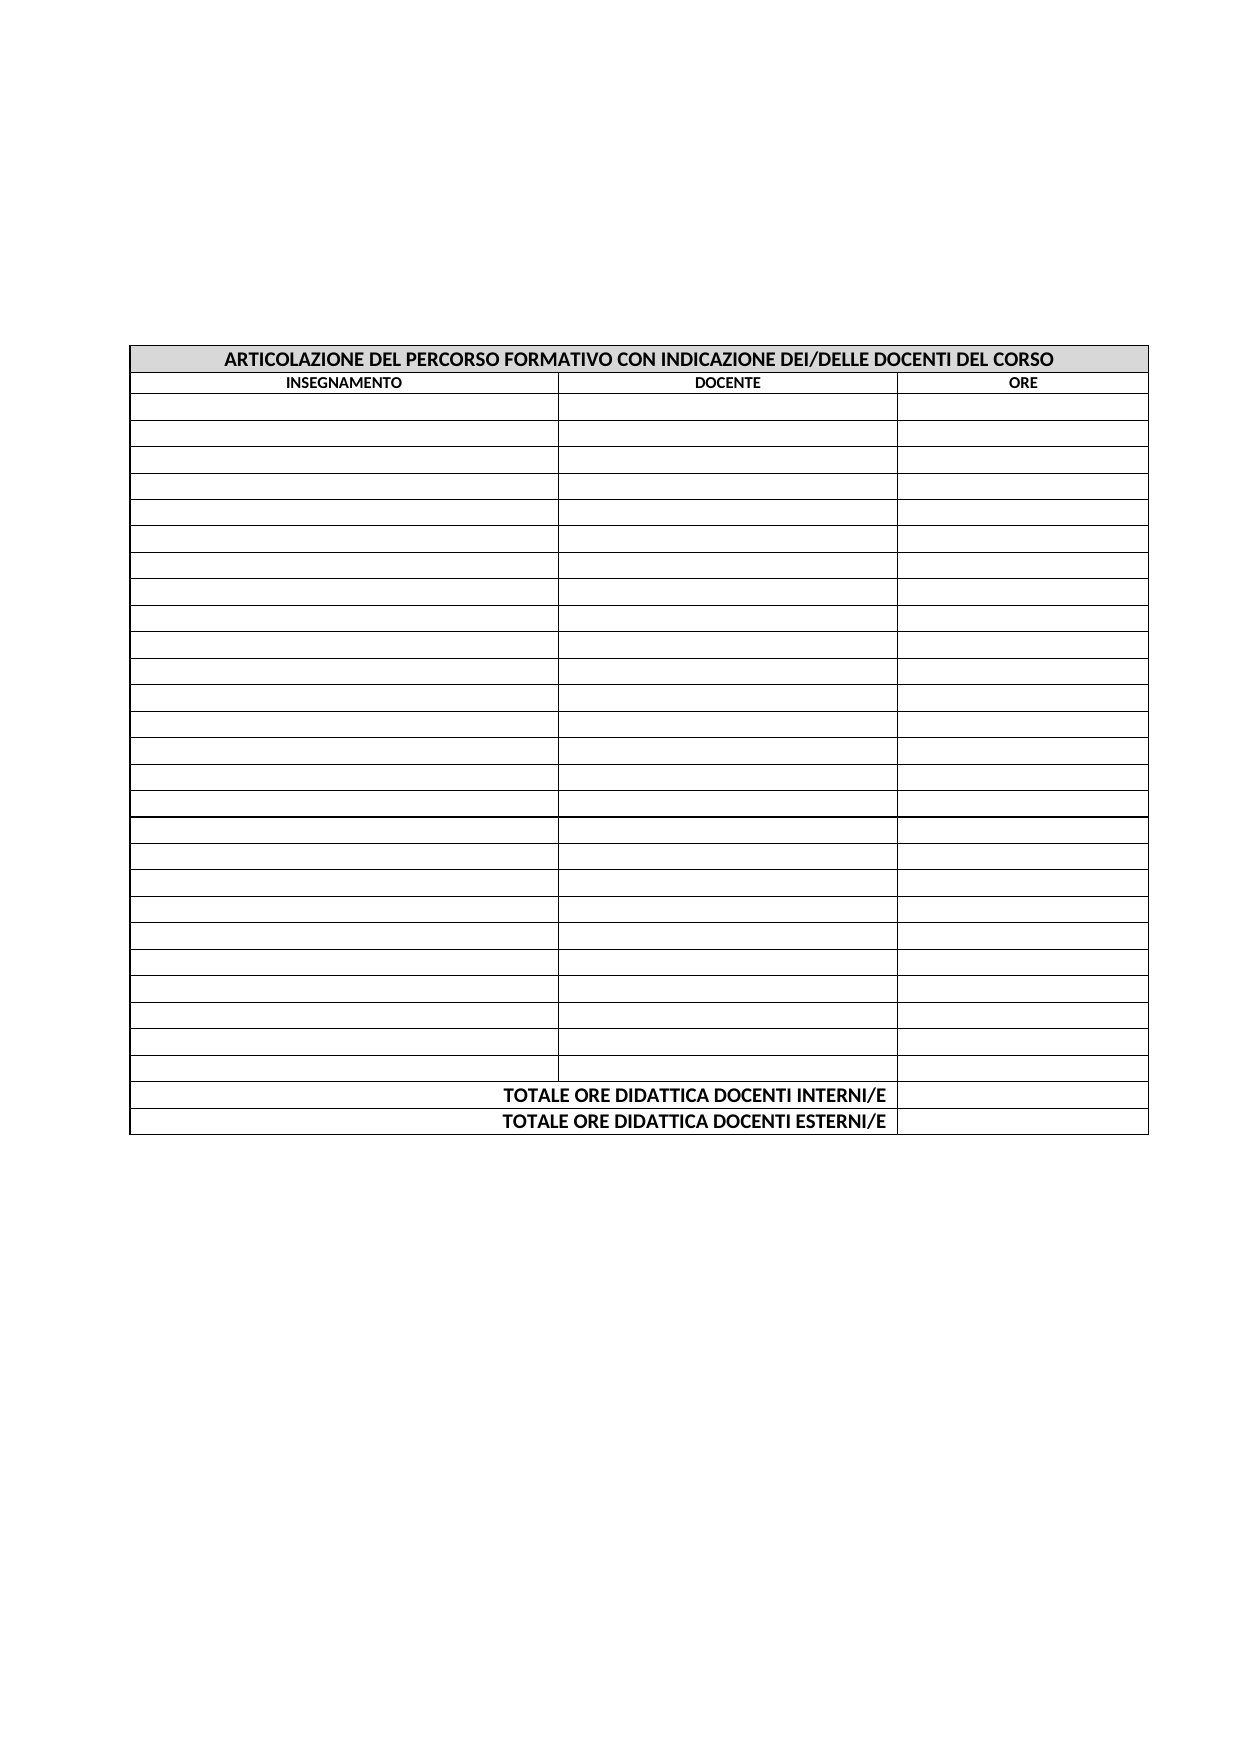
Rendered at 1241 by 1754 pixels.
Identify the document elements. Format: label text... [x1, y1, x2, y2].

table_cell [898, 474, 1148, 499]
table_cell [131, 474, 558, 499]
table_cell [131, 897, 558, 922]
table_cell [131, 1003, 558, 1028]
table_cell [131, 844, 558, 869]
table_cell [131, 765, 558, 790]
table_cell [898, 818, 1148, 843]
table_cell [559, 950, 897, 975]
table_cell [898, 1029, 1148, 1054]
table_cell [559, 844, 897, 869]
table_cell [898, 421, 1148, 446]
table_cell DOCENTE [559, 373, 897, 393]
table_cell ORE [898, 373, 1148, 393]
table_cell [131, 1056, 558, 1081]
table_cell [131, 685, 558, 711]
table_cell [898, 500, 1148, 525]
table_cell [559, 606, 897, 631]
table_cell [898, 632, 1148, 658]
table_cell [898, 447, 1148, 472]
table_cell [898, 606, 1148, 631]
table_cell [559, 976, 897, 1002]
table_cell [131, 950, 558, 975]
table_header ARTICOLAZIONE DEL PERCORSO FORMATIVO CON INDICAZIONE DEI/DELLE DOCENTI DEL CORSO [131, 346, 1148, 372]
table_cell [131, 923, 558, 949]
table_cell [131, 394, 558, 419]
table_cell [559, 474, 897, 499]
table_cell [131, 1029, 558, 1054]
table_cell [131, 579, 558, 605]
table_cell [131, 606, 558, 631]
table_cell [898, 1082, 1148, 1107]
table_cell [131, 500, 558, 525]
table_cell [559, 553, 897, 578]
table_cell [559, 1003, 897, 1028]
table_cell [898, 870, 1148, 896]
table_cell [131, 791, 558, 816]
table_cell [898, 976, 1148, 1002]
table_cell [559, 1029, 897, 1054]
table_cell [898, 659, 1148, 684]
table_cell [898, 950, 1148, 975]
table_cell [559, 738, 897, 763]
table_cell [559, 765, 897, 790]
table_cell [131, 738, 558, 763]
table_cell [898, 685, 1148, 711]
table_cell [559, 394, 897, 419]
table_cell [131, 421, 558, 446]
table_cell [131, 553, 558, 578]
table_cell [559, 659, 897, 684]
table_cell [898, 1109, 1148, 1134]
table_cell [898, 1056, 1148, 1081]
table_cell [898, 1003, 1148, 1028]
table_cell [559, 632, 897, 658]
table_cell [898, 712, 1148, 737]
table_cell [559, 818, 897, 843]
table_cell [898, 923, 1148, 949]
table_cell [131, 818, 558, 843]
table_cell [898, 897, 1148, 922]
table_cell [898, 553, 1148, 578]
table_cell [559, 500, 897, 525]
table_cell [559, 870, 897, 896]
table_cell [559, 579, 897, 605]
table_cell [131, 712, 558, 737]
table_cell [131, 659, 558, 684]
table_cell [131, 447, 558, 472]
table_cell [898, 579, 1148, 605]
table_cell [559, 447, 897, 472]
table_cell [898, 526, 1148, 552]
table_cell [559, 421, 897, 446]
table_cell [559, 685, 897, 711]
table_cell [131, 870, 558, 896]
table_cell [131, 976, 558, 1002]
table_cell [131, 632, 558, 658]
table_cell [559, 1056, 897, 1081]
table_cell [898, 844, 1148, 869]
table_cell [898, 791, 1148, 816]
table_cell [559, 526, 897, 552]
table_cell [559, 791, 897, 816]
table_cell [898, 738, 1148, 763]
table_cell TOTALE ORE DIDATTICA DOCENTI ESTERNI/E [131, 1109, 897, 1134]
table_cell [131, 526, 558, 552]
table_cell [559, 712, 897, 737]
table_cell [559, 897, 897, 922]
table_cell INSEGNAMENTO [131, 373, 558, 393]
table_cell [559, 923, 897, 949]
table_cell [898, 765, 1148, 790]
table_cell TOTALE ORE DIDATTICA DOCENTI INTERNI/E [131, 1082, 897, 1107]
table_cell [898, 394, 1148, 419]
